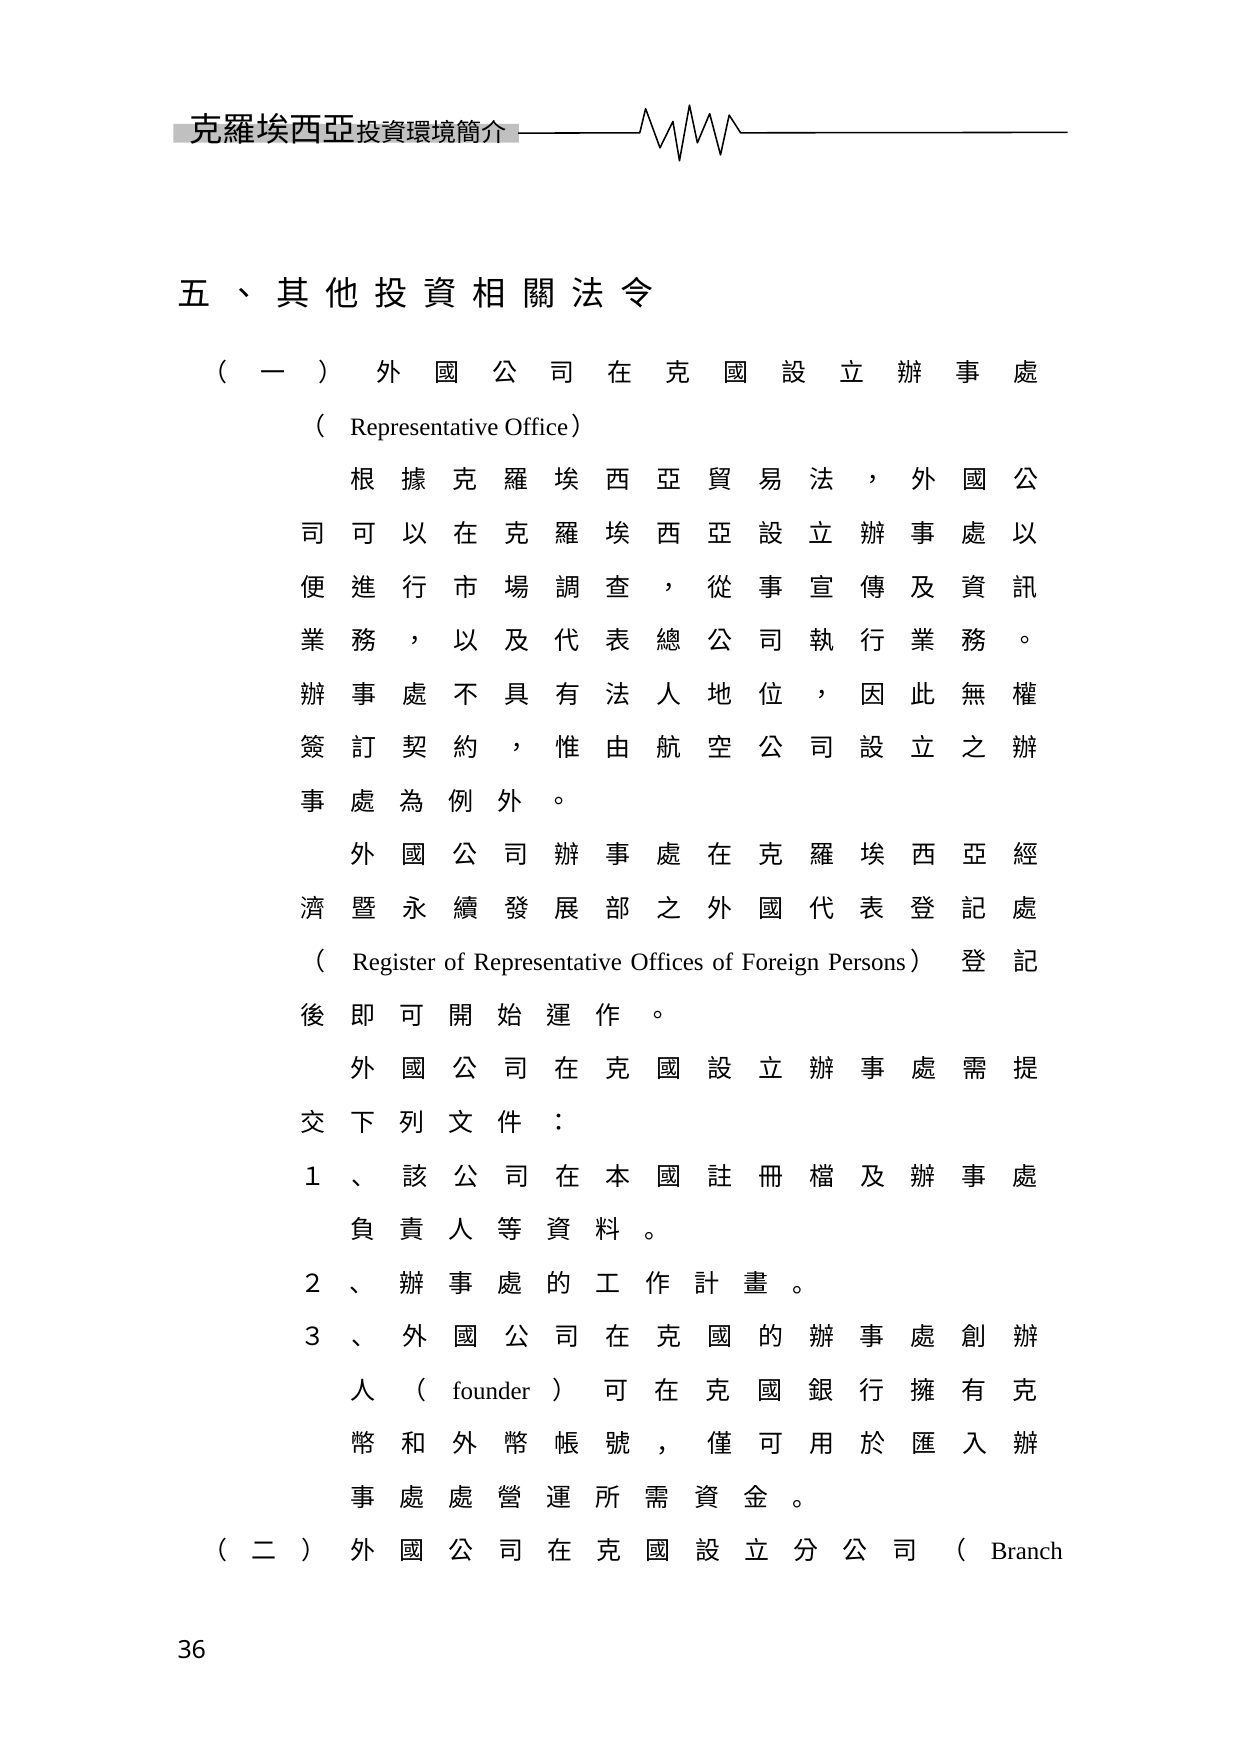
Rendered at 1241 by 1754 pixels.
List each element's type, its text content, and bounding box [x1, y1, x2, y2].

text 根據克羅埃西亞貿易法，外國公司可以在克羅埃西亞設立辦事處以便進行市場調查，從事宣傳及資訊業務，以及代表總公司執行業務。辦事處不具有法人地位，因此無權簽訂契約，惟由航空公司設立之辦事處為例外。 [276, 451, 1063, 826]
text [202, 1522, 1063, 1576]
text ２、辦事處的工作計畫。 [276, 1254, 1063, 1308]
text 外國公司在克國設立辦事處需提交下列文件： [276, 1040, 1063, 1147]
text ３、外國公司在克國的辦事處創辦人（founder）可在克國銀行擁有克幣和外幣帳號，僅可用於匯入辦事處處營運所需資金。 [276, 1308, 1063, 1522]
text 五、其他投資相關法令 [178, 264, 1063, 317]
text （一）外國公司在克國設立辦事處（Representative Office） [202, 344, 1063, 451]
text １、該公司在本國註冊檔及辦事處負責人等資料。 [276, 1147, 1063, 1254]
text 外國公司辦事處在克羅埃西亞經濟暨永續發展部之外國代表登記處（Register of Representative Offices of Foreign Persons）登記後即可開始運作。 [276, 826, 1063, 1040]
